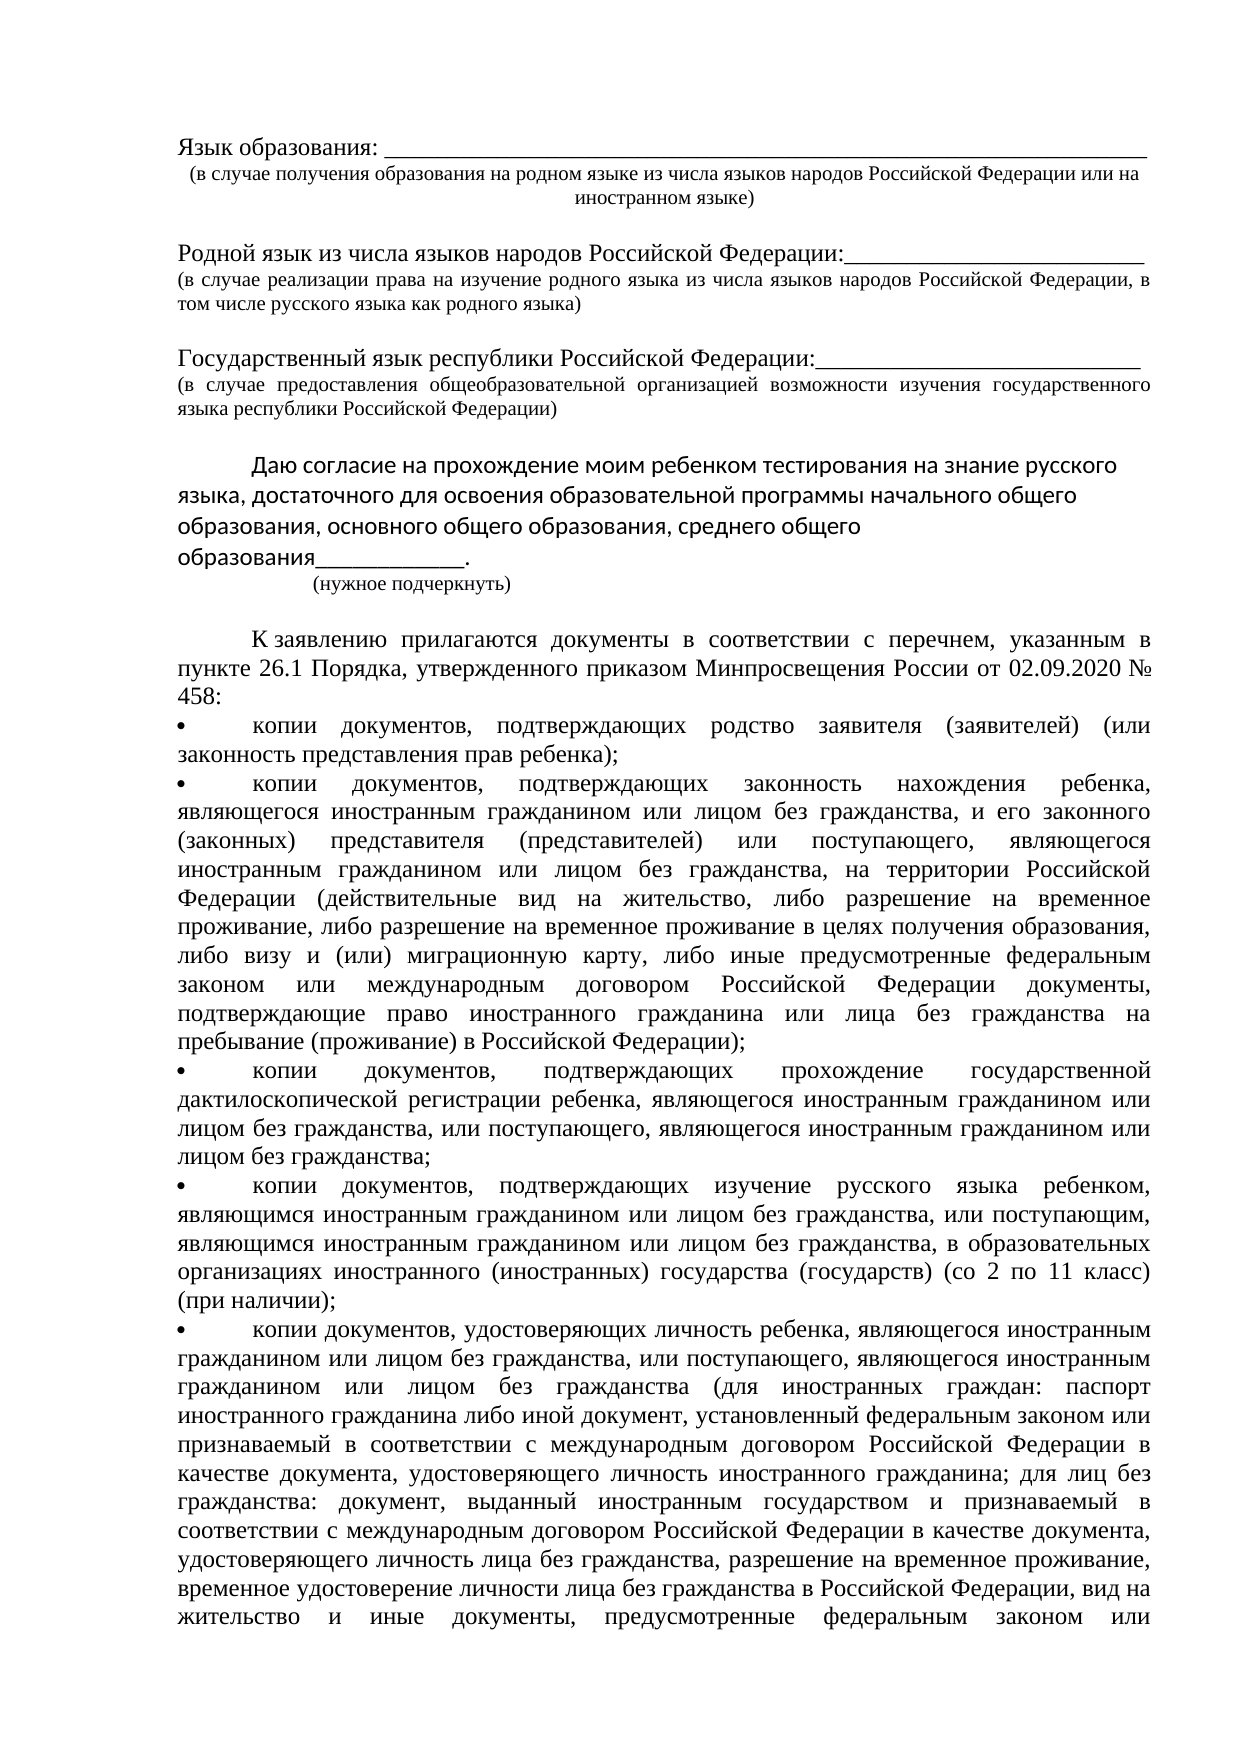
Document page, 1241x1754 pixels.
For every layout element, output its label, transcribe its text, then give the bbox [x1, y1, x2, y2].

text Государственный язык республики Российской Федерации:__________________________ [177, 343, 1152, 372]
text К заявлению прилагаются документы в соответствии с перечнем, указанным в пункте 26.1 Порядка, утвержденного приказом Минпросвещения России от 02.09.2020 № 458: [177, 624, 1152, 710]
list копии документов, подтверждающих родство заявителя (заявителей) (или законность представления прав ребенка); [177, 710, 1152, 768]
text (нужное подчеркнуть) [177, 571, 1152, 595]
text (в случае предоставления общеобразовательной организацией возможности изучения государственного языка республики Российской Федерации) [177, 372, 1152, 420]
list копии документов, подтверждающих прохождение государственной дактилоскопической регистрации ребенка, являющегося иностранным гражданином или лицом без гражданства, или поступающего, являющегося иностранным гражданином или лицом без гражданства; [177, 1055, 1152, 1170]
text (в случае реализации права на изучение родного языка из числа языков народов Российской Федерации, в том числе русского языка как родного языка) [177, 267, 1152, 315]
text Родной язык из числа языков народов Российской Федерации:________________________ [177, 238, 1152, 267]
text Язык образования: _____________________________________________________________ [177, 132, 1152, 161]
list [177, 1314, 1152, 1630]
list копии документов, подтверждающих законность нахождения ребенка, являющегося иностранным гражданином или лицом без гражданства, и его законного (законных) представителя (представителей) или поступающего, являющегося иностранным гражданином или лицом без гражданства, на территории Российской Федерации (действительные вид на жительство, либо разрешение на временное проживание, либо разрешение на временное проживание в целях получения образования, либо визу и (или) миграционную карту, либо иные предусмотренные федеральным законом или международным договором Российской Федерации документы, подтверждающие право иностранного гражданина или лица без гражданства на пребывание (проживание) в Российской Федерации); [177, 768, 1152, 1055]
text (в случае получения образования на родном языке из числа языков народов Российской Федерации или на иностранном языке) [177, 161, 1152, 209]
list копии документов, подтверждающих изучение русского языка ребенком, являющимся иностранным гражданином или лицом без гражданства, или поступающим, являющимся иностранным гражданином или лицом без гражданства, в образовательных организациях иностранного (иностранных) государства (государств) (со 2 по 11 класс) (при наличии); [177, 1170, 1152, 1314]
text Даю согласие на прохождение моим ребенком тестирования на знание русского языка, достаточного для освоения образовательной программы начального общего образования, основного общего образования, среднего общего образования____________. [177, 449, 1152, 571]
